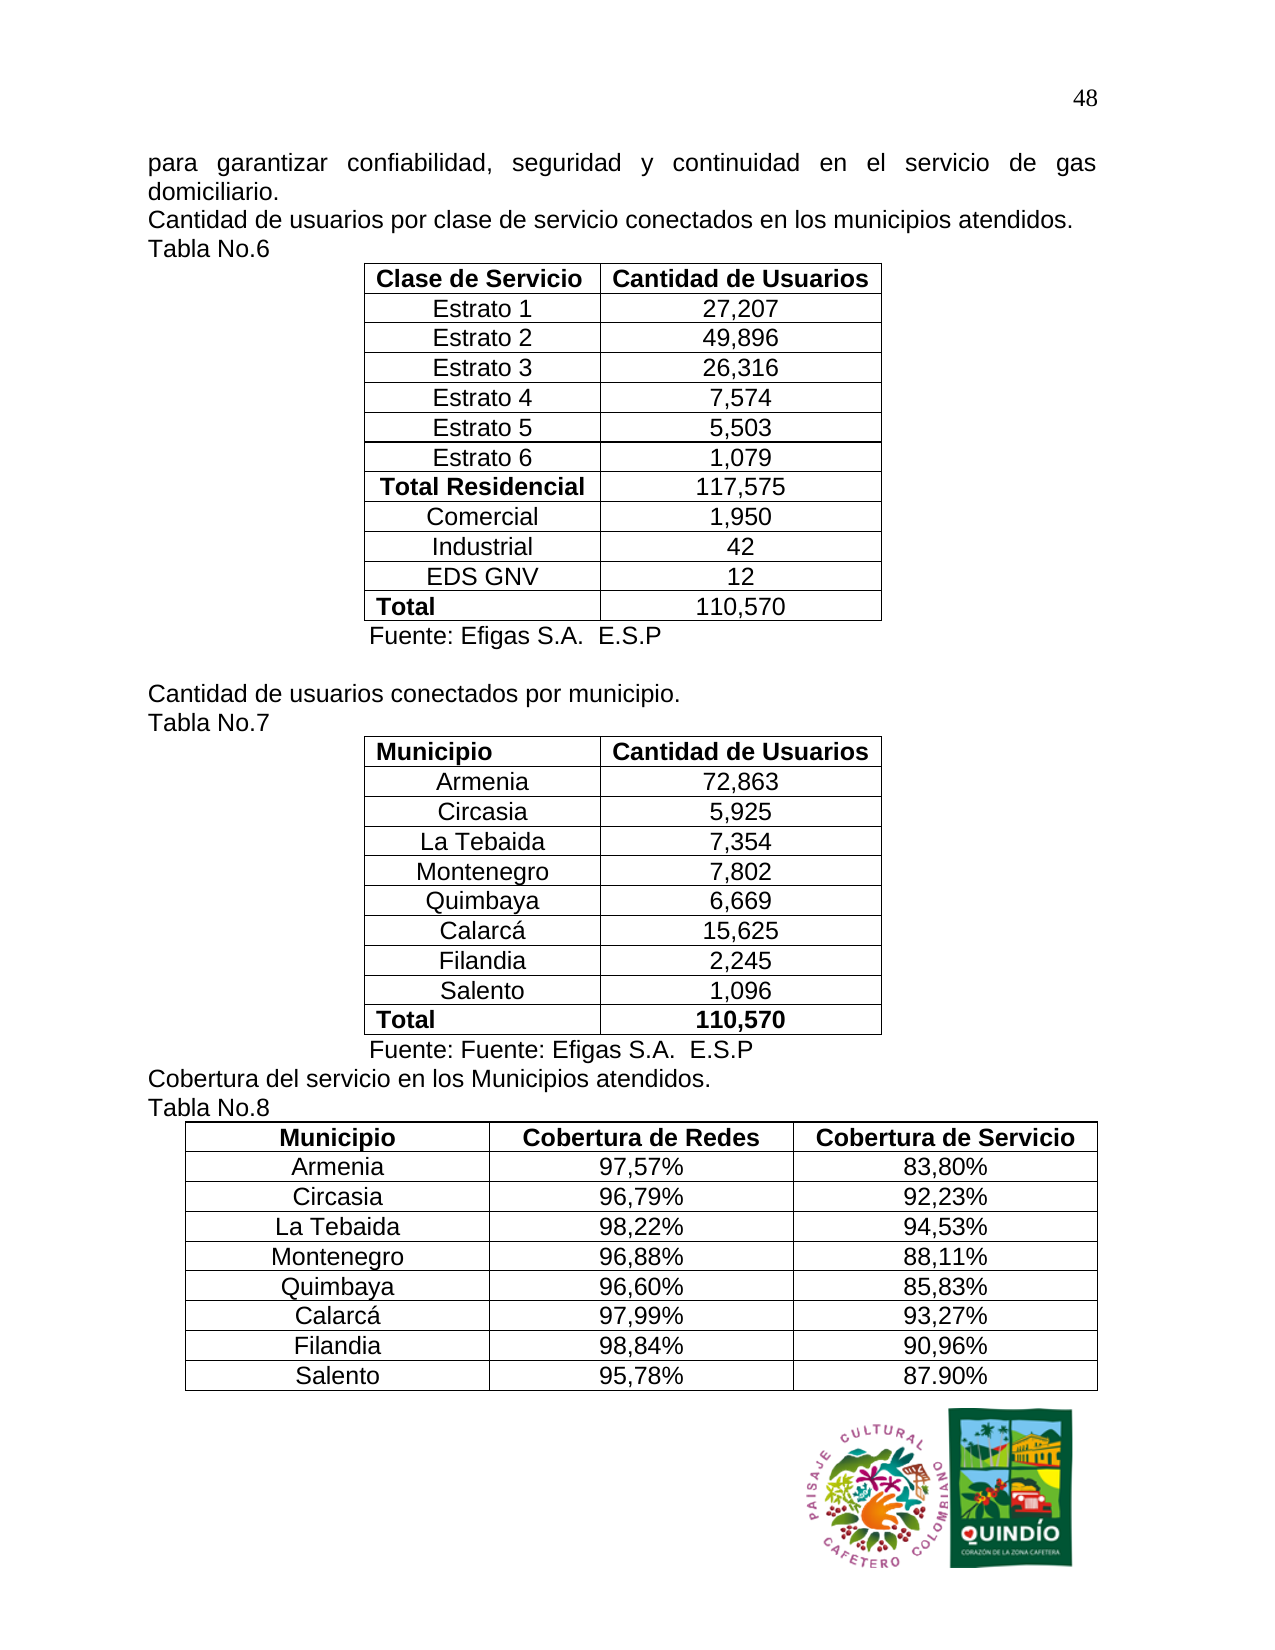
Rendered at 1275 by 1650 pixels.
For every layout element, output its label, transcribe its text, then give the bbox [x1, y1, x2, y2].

table_cell 110,570 [601, 591, 881, 620]
table_cell 27,207 [601, 294, 881, 322]
table_cell 12 [601, 562, 881, 590]
table_cell 93,27% [794, 1301, 1097, 1330]
text Tabla No.7 [148, 707, 1098, 736]
table_cell Estrato 4 [365, 383, 600, 412]
table_header Cantidad de Usuarios [601, 737, 881, 766]
table_cell 88,11% [794, 1242, 1097, 1270]
table_cell Montenegro [365, 856, 600, 885]
text Cobertura del servicio en los Municipios atendidos. [148, 1064, 1098, 1093]
table_cell Comercial [365, 502, 600, 531]
table_cell Salento [186, 1361, 489, 1389]
table_cell 6,669 [601, 886, 881, 915]
table_cell 5,503 [601, 413, 881, 441]
table_cell 15,625 [601, 916, 881, 945]
text Tabla No.8 [148, 1093, 1098, 1121]
table_cell 42 [601, 532, 881, 561]
table_cell 94,53% [794, 1212, 1097, 1241]
table_cell 117,575 [601, 472, 881, 501]
table_cell 49,896 [601, 323, 881, 352]
table_cell 87.90% [794, 1361, 1097, 1389]
table_cell 96,79% [490, 1182, 793, 1211]
table_cell Estrato 2 [365, 323, 600, 352]
table_cell 5,925 [601, 797, 881, 826]
table_cell 7,574 [601, 383, 881, 412]
text Cantidad de usuarios por clase de servicio conectados en los municipios atendidos. [148, 205, 1098, 234]
table_cell Montenegro [186, 1242, 489, 1270]
table_cell 95,78% [490, 1361, 793, 1389]
table_cell 98,22% [490, 1212, 793, 1241]
table_cell 7,802 [601, 856, 881, 885]
table_header Municipio [186, 1123, 489, 1151]
table_cell 90,96% [794, 1331, 1097, 1360]
table_cell Estrato 6 [365, 443, 600, 471]
table_cell Filandia [186, 1331, 489, 1360]
table_cell Armenia [365, 767, 600, 796]
table_cell Quimbaya [186, 1271, 489, 1300]
table_cell Total [365, 1005, 600, 1034]
table_cell 1,079 [601, 443, 881, 471]
table_cell 1,096 [601, 976, 881, 1004]
table_cell 97,99% [490, 1301, 793, 1330]
text Fuente: Efigas S.A. E.S.P [295, 621, 1098, 650]
table_cell 7,354 [601, 827, 881, 855]
table_cell Estrato 5 [365, 413, 600, 441]
table_cell Estrato 1 [365, 294, 600, 322]
table_cell 85,83% [794, 1271, 1097, 1300]
table_cell Salento [365, 976, 600, 1004]
table_header Cobertura de Servicio [794, 1123, 1097, 1151]
table_cell Filandia [365, 946, 600, 974]
table_cell Industrial [365, 532, 600, 561]
table_cell 2,245 [601, 946, 881, 974]
table_cell La Tebaida [186, 1212, 489, 1241]
table_header Municipio [365, 737, 600, 766]
table_cell 97,57% [490, 1152, 793, 1181]
table_cell EDS GNV [365, 562, 600, 590]
table_cell Estrato 3 [365, 353, 600, 382]
table_cell Total [365, 591, 600, 620]
picture [806, 1408, 1073, 1568]
table_cell 1,950 [601, 502, 881, 531]
table_cell Quimbaya [365, 886, 600, 915]
table_cell 96,60% [490, 1271, 793, 1300]
table_cell Total Residencial [365, 472, 600, 501]
table_cell 110,570 [601, 1005, 881, 1034]
text Cantidad de usuarios conectados por municipio. [148, 679, 1098, 707]
table_cell Armenia [186, 1152, 489, 1181]
table_cell Calarcá [186, 1301, 489, 1330]
table_cell 98,84% [490, 1331, 793, 1360]
table_header Cantidad de Usuarios [601, 264, 881, 292]
table_cell 26,316 [601, 353, 881, 382]
text Fuente: Fuente: Efigas S.A. E.S.P [295, 1035, 1098, 1064]
table_cell Circasia [365, 797, 600, 826]
table_cell 92,23% [794, 1182, 1097, 1211]
table_cell Circasia [186, 1182, 489, 1211]
table_cell 96,88% [490, 1242, 793, 1270]
table_cell 83,80% [794, 1152, 1097, 1181]
table_cell La Tebaida [365, 827, 600, 855]
table_cell Calarcá [365, 916, 600, 945]
table_cell 72,863 [601, 767, 881, 796]
text Tabla No.6 [148, 234, 1098, 263]
table_header Cobertura de Redes [490, 1123, 793, 1151]
table_header Clase de Servicio [365, 264, 600, 292]
